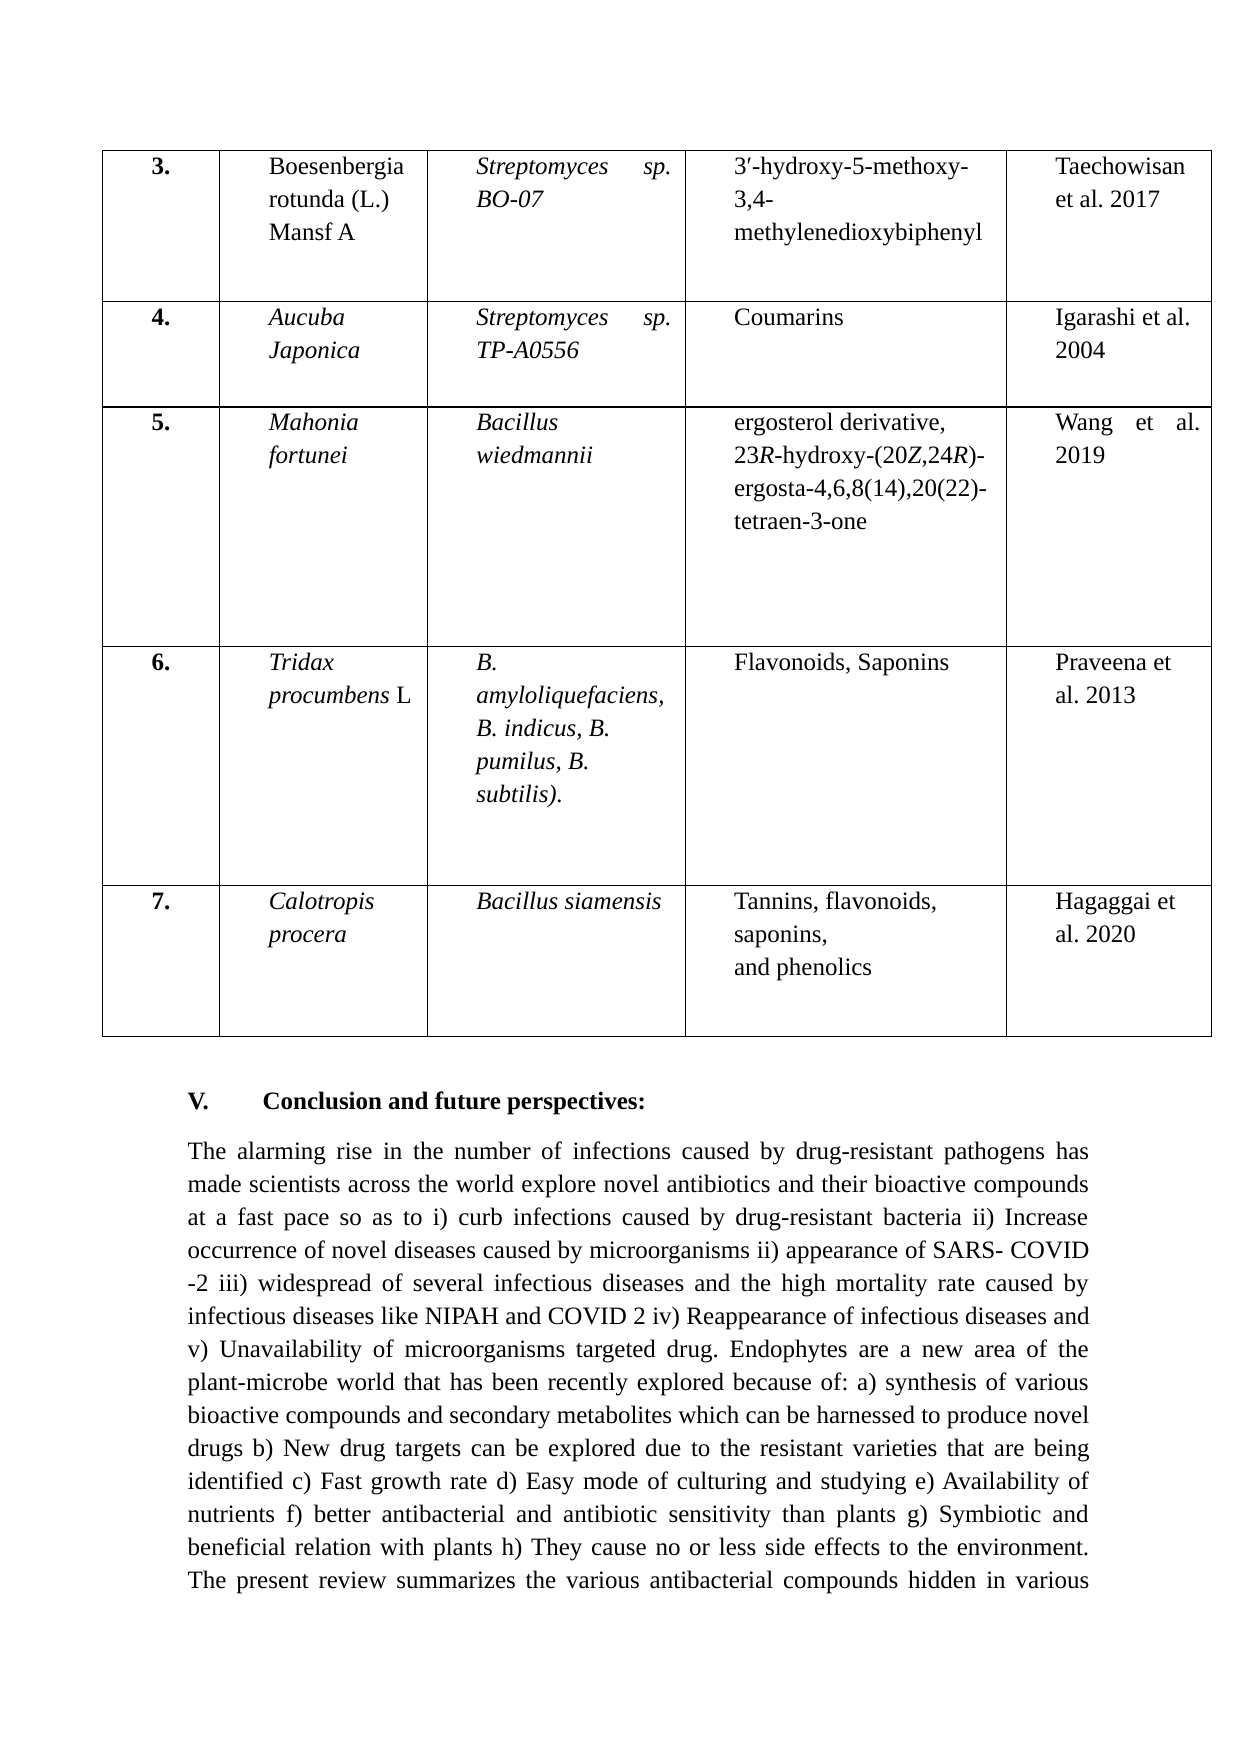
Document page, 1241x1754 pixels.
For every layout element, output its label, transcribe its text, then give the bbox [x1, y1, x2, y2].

table_cell Coumarins [686, 302, 1006, 406]
table_cell Streptomyces sp. BO-07 [428, 151, 685, 301]
table_cell Boesenbergia rotunda (L.) Mansf A [220, 151, 427, 301]
table_cell Bacillus wiedmannii [428, 408, 685, 646]
table_cell Tridax procumbens L [220, 647, 427, 885]
table_cell B. amyloliquefaciens, B. indicus, B. pumilus, B. subtilis). [428, 647, 685, 885]
table_cell 7. [103, 886, 219, 1036]
table_cell Aucuba Japonica [220, 302, 427, 406]
table_cell 4. [103, 302, 219, 406]
list Conclusion and future perspectives: [187, 1086, 1090, 1115]
table_cell Bacillus siamensis [428, 886, 685, 1036]
table_cell Hagaggai et al. 2020 [1007, 886, 1211, 1036]
table_cell 5. [103, 408, 219, 646]
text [187, 1136, 1090, 1594]
table_cell Mahonia fortunei [220, 408, 427, 646]
table_cell 3. [103, 151, 219, 301]
table_cell Praveena et al. 2013 [1007, 647, 1211, 885]
table_cell Streptomyces sp. TP-A0556 [428, 302, 685, 406]
table_cell 6. [103, 647, 219, 885]
table_cell Wang et al. 2019 [1007, 408, 1211, 646]
table_cell Flavonoids, Saponins [686, 647, 1006, 885]
table_cell Taechowisan et al. 2017 [1007, 151, 1211, 301]
table_cell ergosterol derivative, 23R-hydroxy-(20Z,24R)-ergosta-4,6,8(14),20(22)-tetraen-3-one [686, 408, 1006, 646]
table_cell 3′-hydroxy-5-methoxy-3,4-methylenedioxybiphenyl [686, 151, 1006, 301]
table_cell Igarashi et al. 2004 [1007, 302, 1211, 406]
table_cell Calotropis procera [220, 886, 427, 1036]
table_cell Tannins, flavonoids, saponins, and phenolics [686, 886, 1006, 1036]
